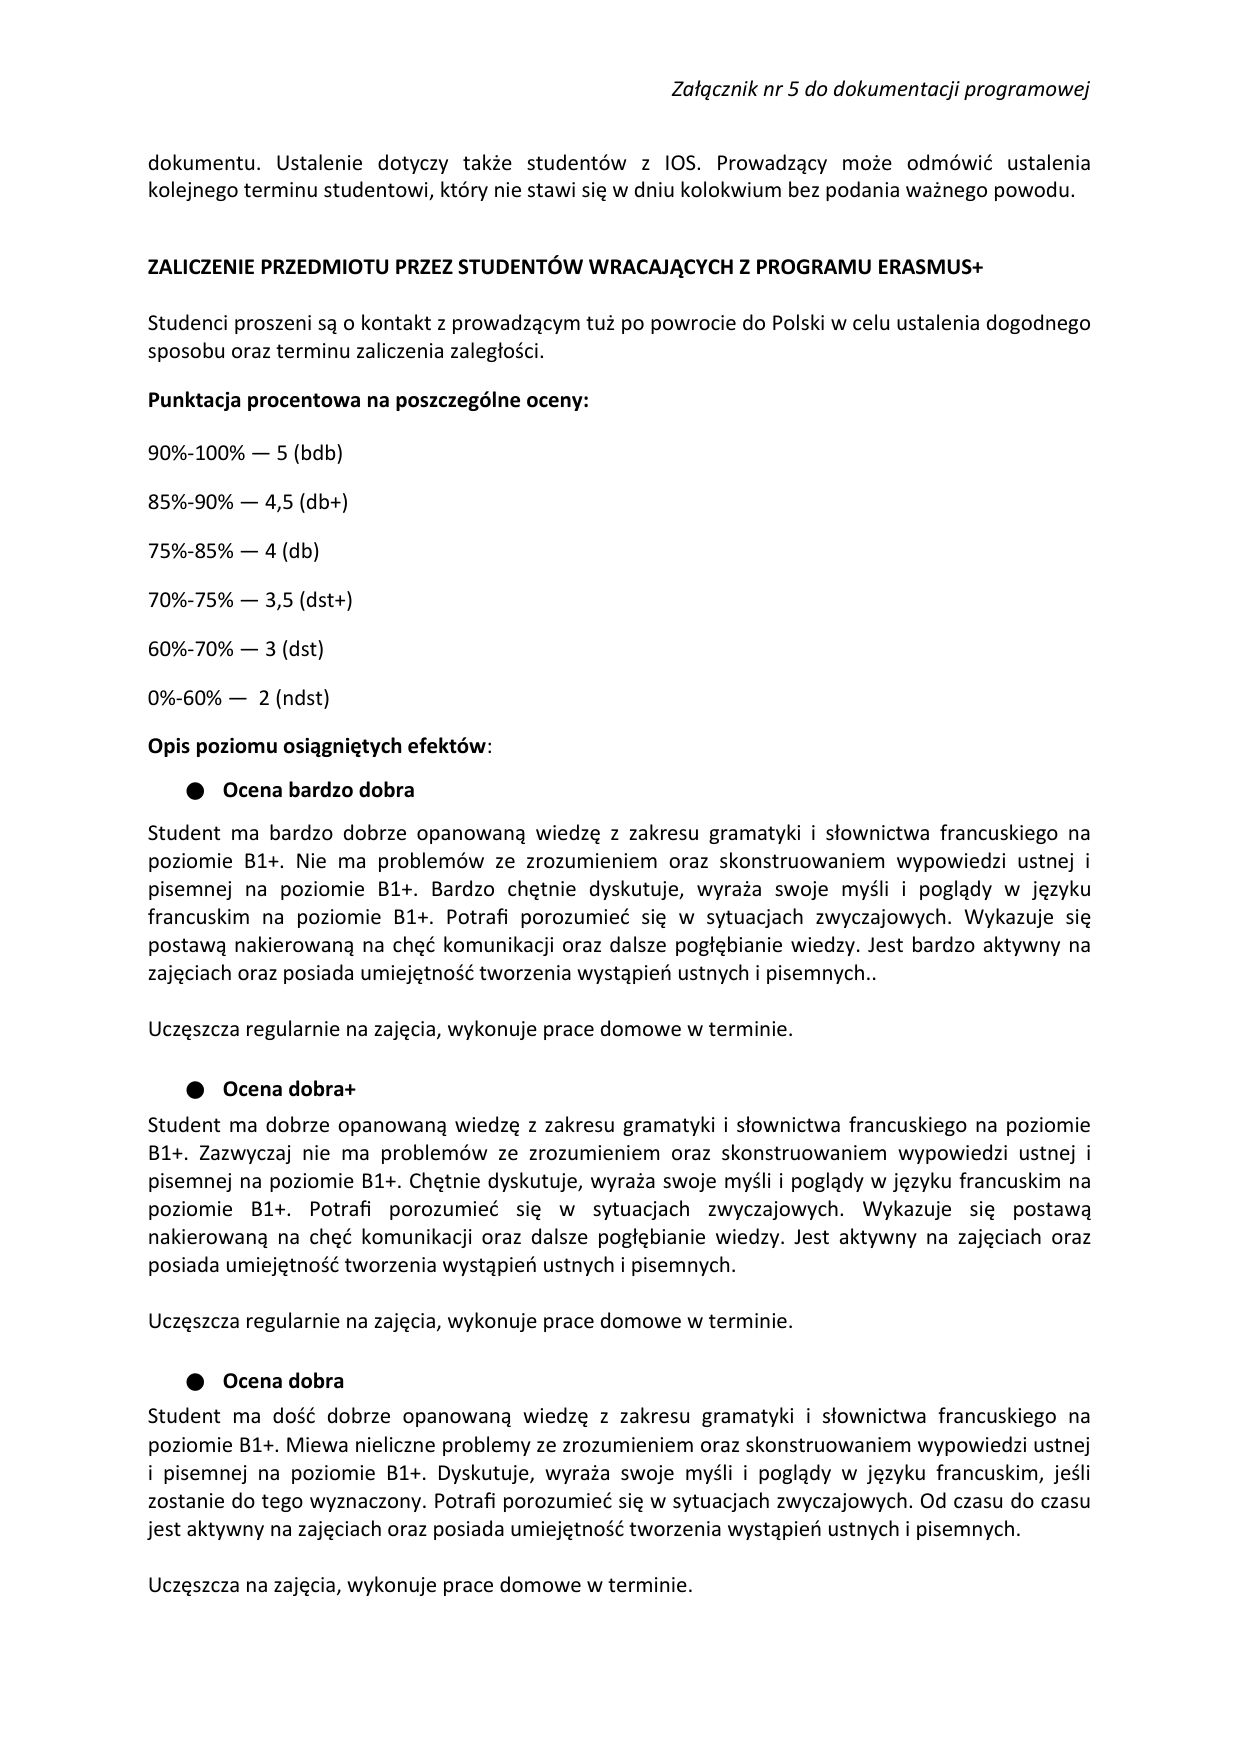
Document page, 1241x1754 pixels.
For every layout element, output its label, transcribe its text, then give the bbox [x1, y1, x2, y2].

text Uczęszcza regularnie na zajęcia, wykonuje prace domowe w terminie. [148, 1306, 1093, 1334]
text Punktacja procentowa na poszczególne oceny: [148, 385, 1093, 413]
text 85%-90% — 4,5 (db+) [148, 487, 1093, 515]
text 60%-70% — 3 (dst) [148, 634, 1093, 662]
text 0%-60% — 2 (ndst) [148, 683, 1093, 711]
text ZALICZENIE PRZEDMIOTU PRZEZ STUDENTÓW WRACAJĄCYCH Z PROGRAMU ERASMUS+ [148, 252, 1093, 281]
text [148, 148, 1093, 204]
text 90%-100% — 5 (bdb) [148, 438, 1093, 466]
text Student ma dość dobrze opanowaną wiedzę z zakresu gramatyki i słownictwa francuskiego na poziomie B1+. Miewa nieliczne problemy ze zrozumieniem oraz skonstruowaniem wypowiedzi ustnej i pisemnej na poziomie B1+. Dyskutuje, wyraża swoje myśli i poglądy w języku francuskim, jeśli zostanie do tego wyznaczony. Potrafi porozumieć się w sytuacjach zwyczajowych. Od czasu do czasu jest aktywny na zajęciach oraz posiada umiejętność tworzenia wystąpień ustnych i pisemnych. [148, 1402, 1093, 1542]
text 75%-85% — 4 (db) [148, 536, 1093, 564]
text Student ma bardzo dobrze opanowaną wiedzę z zakresu gramatyki i słownictwa francuskiego na poziomie B1+. Nie ma problemów ze zrozumieniem oraz skonstruowaniem wypowiedzi ustnej i pisemnej na poziomie B1+. Bardzo chętnie dyskutuje, wyraża swoje myśli i poglądy w języku francuskim na poziomie B1+. Potrafi porozumieć się w sytuacjach zwyczajowych. Wykazuje się postawą nakierowaną na chęć komunikacji oraz dalsze pogłębianie wiedzy. Jest bardzo aktywny na zajęciach oraz posiada umiejętność tworzenia wystąpień ustnych i pisemnych.. [148, 818, 1093, 986]
text Student ma dobrze opanowaną wiedzę z zakresu gramatyki i słownictwa francuskiego na poziomie B1+. Zazwyczaj nie ma problemów ze zrozumieniem oraz skonstruowaniem wypowiedzi ustnej i pisemnej na poziomie B1+. Chętnie dyskutuje, wyraża swoje myśli i poglądy w języku francuskim na poziomie B1+. Potrafi porozumieć się w sytuacjach zwyczajowych. Wykazuje się postawą nakierowaną na chęć komunikacji oraz dalsze pogłębianie wiedzy. Jest aktywny na zajęciach oraz posiada umiejętność tworzenia wystąpień ustnych i pisemnych. [148, 1110, 1093, 1278]
text 70%-75% — 3,5 (dst+) [148, 585, 1093, 613]
text Studenci proszeni są o kontakt z prowadzącym tuż po powrocie do Polski w celu ustalenia dogodnego sposobu oraz terminu zaliczenia zaległości. [148, 308, 1093, 364]
list Ocena dobra+ [185, 1063, 1093, 1110]
list Ocena dobra [185, 1355, 1093, 1402]
list Ocena bardzo dobra [185, 764, 1093, 811]
text Opis poziomu osiągniętych efektów: [148, 732, 1093, 759]
text Uczęszcza regularnie na zajęcia, wykonuje prace domowe w terminie. [148, 1014, 1093, 1042]
text Uczęszcza na zajęcia, wykonuje prace domowe w terminie. [148, 1570, 1093, 1598]
